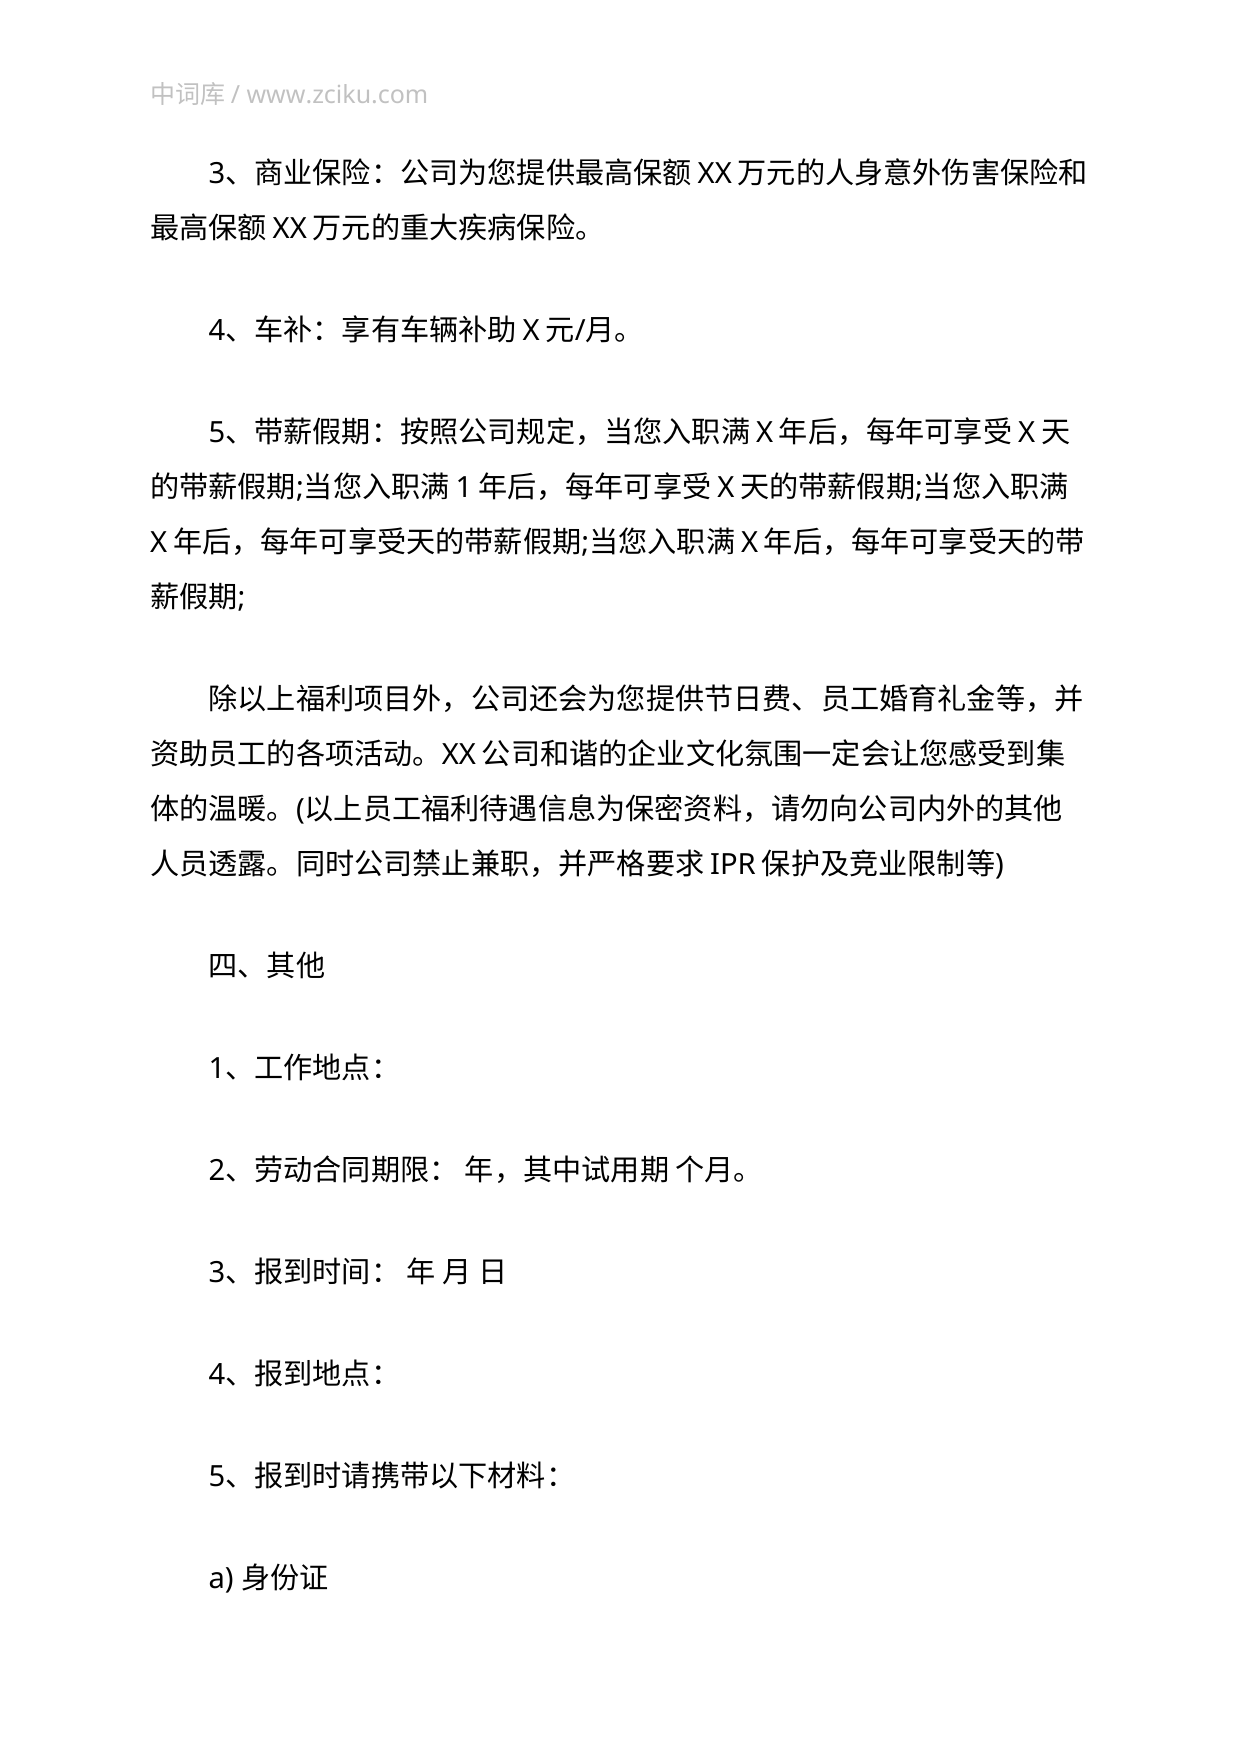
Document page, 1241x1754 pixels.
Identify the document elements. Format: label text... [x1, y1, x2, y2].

text 1、工作地点： [150, 1044, 1090, 1087]
text 5、报到时请携带以下材料： [150, 1452, 1090, 1495]
text 3、报到时间： 年 月 日 [150, 1248, 1090, 1291]
text 4、车补：享有车辆补助X元/月。 [150, 307, 1090, 349]
text a) 身份证 [150, 1554, 1090, 1597]
text 除以上福利项目外，公司还会为您提供节日费、员工婚育礼金等，并资助员工的各项活动。XX公司和谐的企业文化氛围一定会让您感受到集体的温暖。(以上员工福利待遇信息为保密资料，请勿向公司内外的其他人员透露。同时公司禁止兼职，并严格要求IPR保护及竞业限制等) [150, 676, 1090, 883]
text 3、商业保险：公司为您提供最高保额XX万元的人身意外伤害保险和最高保额XX万元的重大疾病保险。 [150, 150, 1090, 247]
text 4、报到地点： [150, 1351, 1090, 1393]
text 四、其他 [150, 943, 1090, 985]
text 5、带薪假期：按照公司规定，当您入职满X年后，每年可享受X天的带薪假期;当您入职满1年后，每年可享受X天的带薪假期;当您入职满X年后，每年可享受天的带薪假期;当您入职满X年后，每年可享受天的带薪假期; [150, 409, 1090, 616]
text 2、劳动合同期限： 年，其中试用期 个月。 [150, 1147, 1090, 1189]
